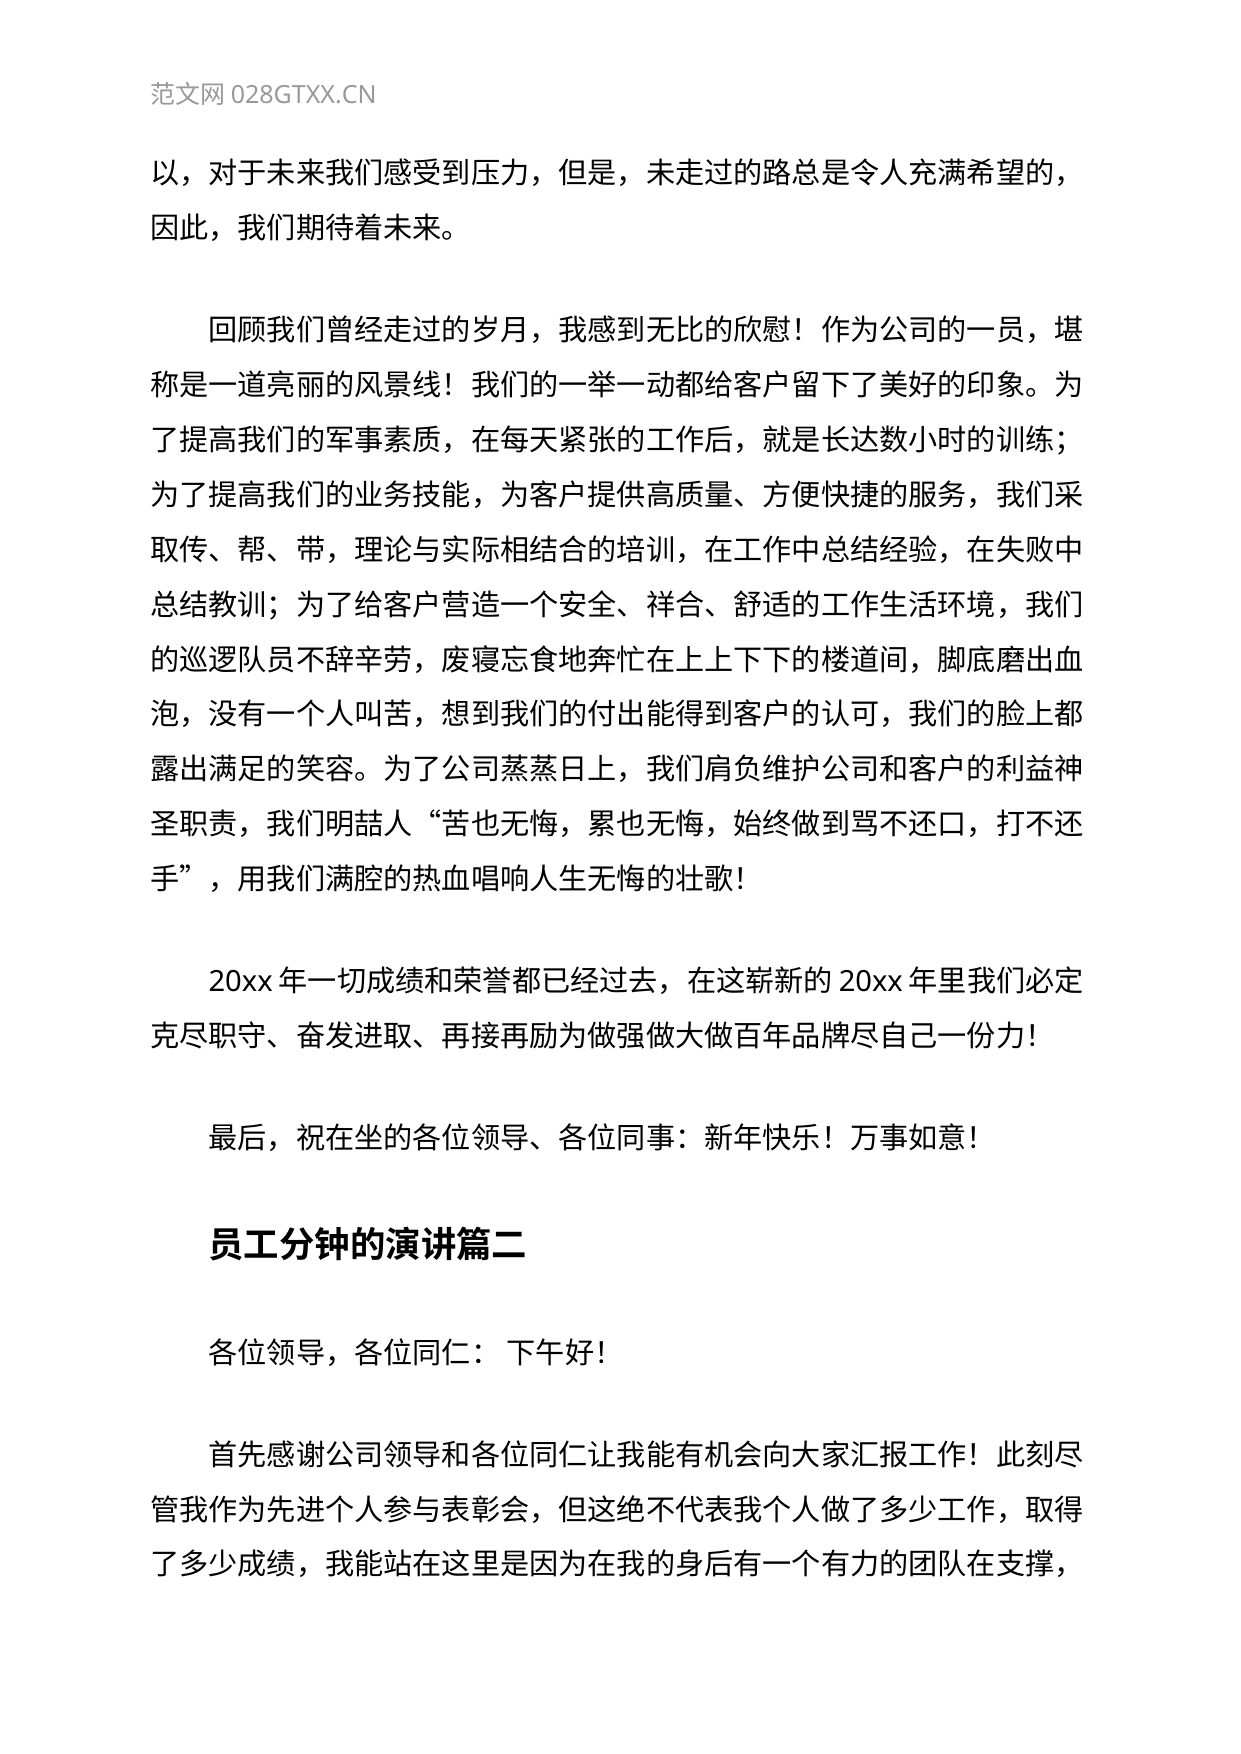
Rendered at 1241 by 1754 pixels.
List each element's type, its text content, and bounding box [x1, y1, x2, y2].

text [150, 150, 1090, 247]
text 20xx年一切成绩和荣誉都已经过去，在这崭新的20xx年里我们必定克尽职守、奋发进取、再接再励为做强做大做百年品牌尽自己一份力！ [150, 957, 1090, 1055]
text 最后，祝在坐的各位领导、各位同事：新年快乐！万事如意！ [150, 1114, 1090, 1156]
text 员工分钟的演讲篇二 [150, 1216, 1090, 1267]
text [150, 1431, 1090, 1583]
text 各位领导，各位同仁： 下午好！ [150, 1329, 1090, 1372]
text 回顾我们曾经走过的岁月，我感到无比的欣慰！作为公司的一员，堪称是一道亮丽的风景线！我们的一举一动都给客户留下了美好的印象。为了提高我们的军事素质，在每天紧张的工作后，就是长达数小时的训练；为了提高我们的业务技能，为客户提供高质量、方便快捷的服务，我们采取传、帮、带，理论与实际相结合的培训，在工作中总结经验，在失败中总结教训；为了给客户营造一个安全、祥合、舒适的工作生活环境，我们的巡逻队员不辞辛劳，废寝忘食地奔忙在上上下下的楼道间，脚底磨出血泡，没有一个人叫苦，想到我们的付出能得到客户的认可，我们的脸上都露出满足的笑容。为了公司蒸蒸日上，我们肩负维护公司和客户的利益神圣职责，我们明喆人“苦也无悔，累也无悔，始终做到骂不还口，打不还手”，用我们满腔的热血唱响人生无悔的壮歌！ [150, 307, 1090, 898]
